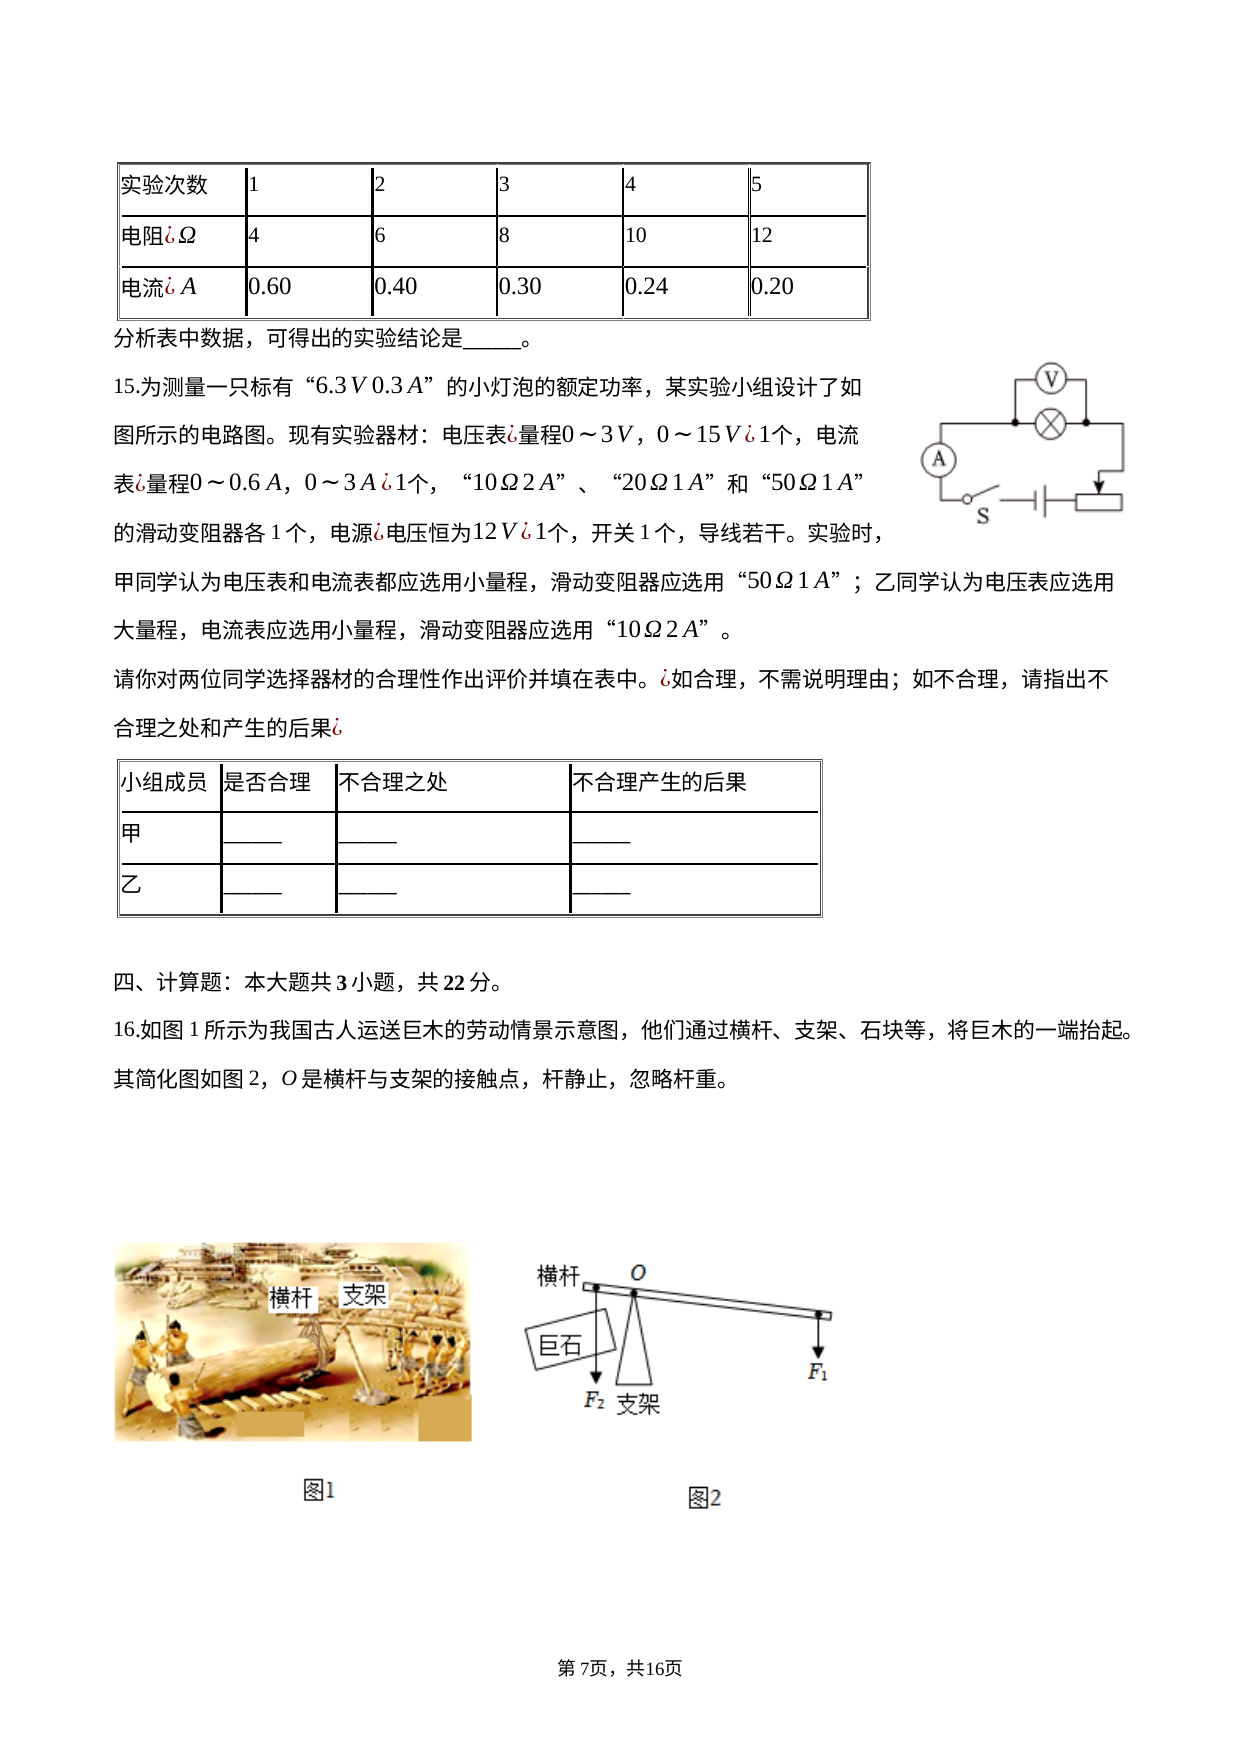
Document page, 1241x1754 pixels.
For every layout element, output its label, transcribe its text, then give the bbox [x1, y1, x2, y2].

table_cell 4 [248, 217, 371, 266]
text 分析表中数据，可得出的实验结论是______。 [113, 321, 1127, 353]
table_cell 电阻 [120, 215, 245, 266]
table_cell ______ [223, 813, 335, 863]
table_cell ______ [336, 865, 570, 914]
text 15.为测量一只标有“”的小灯泡的额定功率，某实验小组设计了如图所示的电路图。现有实验器材：电压表量程，个，电流表量程，个，“”、“”和“”的滑动变阻器各1个，电源电压恒为个，开关1个，导线若干。实验时，甲同学认为电压表和电流表都应选用小量程，滑动变阻器应选用“”；乙同学认为电压表应选用大量程，电流表应选用小量程，滑动变阻器应选用“”。 请你对两位同学选择器材的合理性作出评价并填在表中。如合理，不需说明理由；如不合理，请指出不合理之处和产生的后果 [113, 369, 1127, 743]
table_cell 乙 [120, 863, 221, 914]
table_cell 8 [498, 217, 622, 266]
table_header 5 [749, 165, 867, 214]
table_header 是否合理 [221, 762, 336, 811]
table_header 2 [372, 165, 497, 214]
table_cell ______ [572, 811, 820, 863]
table_header 不合理产生的后果 [570, 762, 820, 811]
table_header 3 [497, 165, 623, 214]
table_cell ______ [338, 813, 569, 863]
table_cell 6 [374, 217, 496, 266]
text 四、计算题：本大题共3小题，共22分。 [113, 964, 1127, 997]
table_header 实验次数 [120, 165, 246, 214]
table_cell [246, 268, 372, 317]
table_cell [497, 268, 623, 317]
picture [916, 357, 1128, 530]
table_header 4 [623, 165, 749, 214]
table_header 不合理之处 [336, 762, 570, 811]
table_cell 甲 [120, 811, 220, 863]
table_cell 10 [624, 217, 748, 266]
table_cell 电流 [120, 266, 246, 317]
table_cell 12 [751, 215, 867, 266]
picture [112, 1240, 835, 1512]
table_cell [623, 268, 749, 317]
table_header 1 [246, 165, 372, 214]
table_cell [749, 266, 868, 317]
table_cell [372, 268, 497, 317]
table_header 小组成员 [120, 762, 221, 811]
table_cell ______ [221, 865, 336, 914]
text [113, 1013, 1127, 1533]
table_cell ______ [570, 863, 820, 914]
